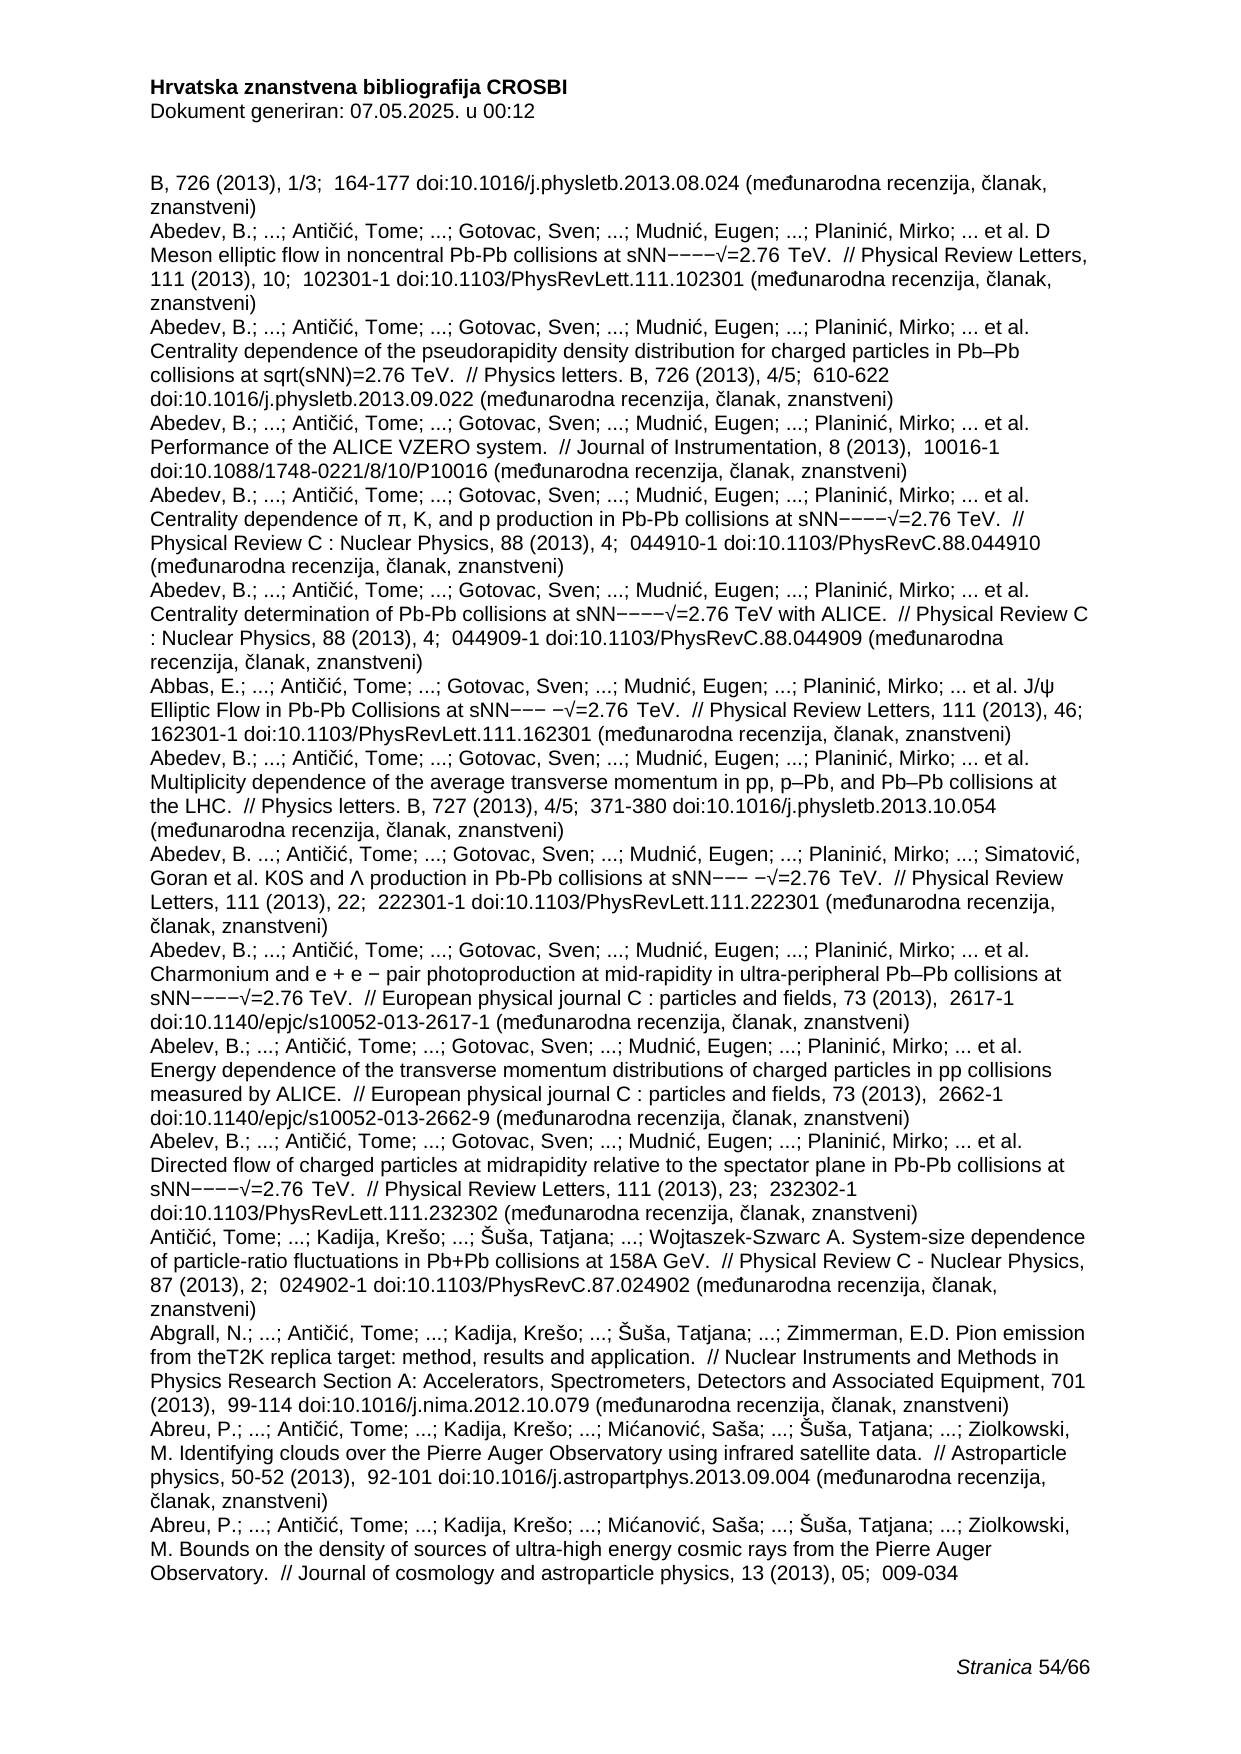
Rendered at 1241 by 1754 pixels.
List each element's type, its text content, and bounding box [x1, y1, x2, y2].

text Abedev, B.; ...; Antičić, Tome; ...; Gotovac, Sven; ...; Mudnić, Eugen; ...; Planinić, Mirko; ... et al. [150, 482, 1090, 578]
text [150, 171, 1090, 219]
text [150, 1417, 1090, 1513]
text Abedev, B.; ...; Antičić, Tome; ...; Gotovac, Sven; ...; Mudnić, Eugen; ...; Planinić, Mirko; ... et al. [150, 938, 1090, 1033]
text Abedev, B.; ...; Antičić, Tome; ...; Gotovac, Sven; ...; Mudnić, Eugen; ...; Planinić, Mirko; ... et al. [150, 746, 1090, 842]
text Abedev, B. ...; Antičić, Tome; ...; Gotovac, Sven; ...; Mudnić, Eugen; ...; Planinić, Mirko; ...; Simatović, Goran et al. [150, 842, 1090, 938]
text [150, 219, 1090, 315]
text Antičić, Tome; ...; Kadija, Krešo; ...; Šuša, Tatjana; ...; Wojtaszek-Szwarc A. [150, 1225, 1090, 1321]
text Abbas, E.; ...; Antičić, Tome; ...; Gotovac, Sven; ...; Mudnić, Eugen; ...; Planinić, Mirko; ... et al. [150, 674, 1090, 746]
text Abelev, B.; ...; Antičić, Tome; ...; Gotovac, Sven; ...; Mudnić, Eugen; ...; Planinić, Mirko; ... et al. [150, 1033, 1090, 1129]
text Abedev, B.; ...; Antičić, Tome; ...; Gotovac, Sven; ...; Mudnić, Eugen; ...; Planinić, Mirko; ... et al. [150, 578, 1090, 674]
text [150, 1513, 1090, 1584]
text Abedev, B.; ...; Antičić, Tome; ...; Gotovac, Sven; ...; Mudnić, Eugen; ...; Planinić, Mirko; ... et al. [150, 411, 1090, 482]
text Abedev, B.; ...; Antičić, Tome; ...; Gotovac, Sven; ...; Mudnić, Eugen; ...; Planinić, Mirko; ... et al. [150, 315, 1090, 411]
text Abelev, B.; ...; Antičić, Tome; ...; Gotovac, Sven; ...; Mudnić, Eugen; ...; Planinić, Mirko; ... et al. [150, 1129, 1090, 1225]
text Abgrall, N.; ...; Antičić, Tome; ...; Kadija, Krešo; ...; Šuša, Tatjana; ...; Zimmerman, E.D. [150, 1321, 1090, 1417]
